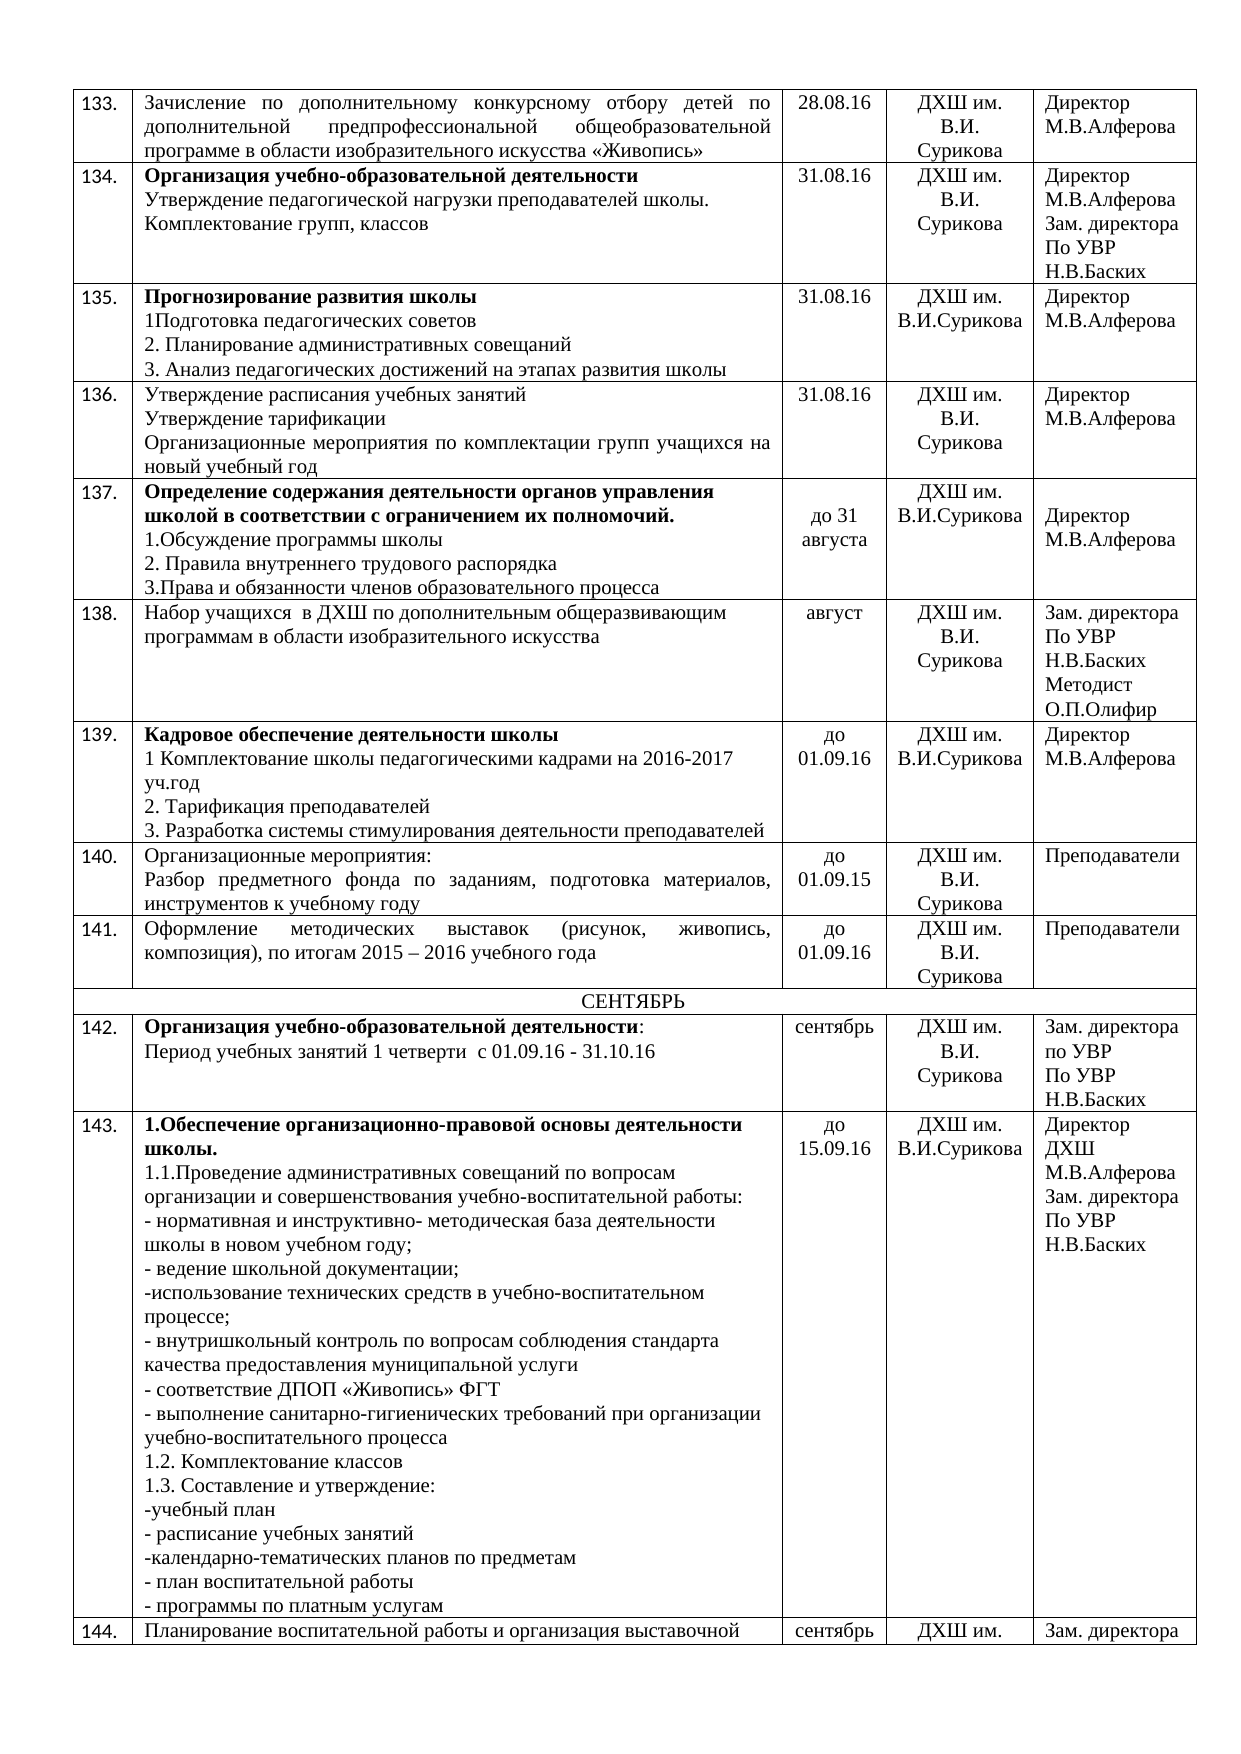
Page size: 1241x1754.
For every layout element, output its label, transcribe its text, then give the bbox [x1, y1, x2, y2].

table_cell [887, 90, 1033, 162]
table_cell до 31 августа [783, 479, 886, 599]
table_cell 31.08.16 [783, 163, 886, 283]
table_cell Организация учебно-образовательной деятельности Утверждение педагогической нагрузки преподавателей школы. Комплектование групп, классов [133, 163, 782, 283]
table_cell Определение содержания деятельности органов управления школой в соответствии с ограничением их полномочий. 1.Обсуждение программы школы 2. Правила внутреннего трудового распорядка 3.Права и обязанности членов образовательного процесса [133, 479, 782, 599]
table_cell ДХШ им. В.И. Сурикова [887, 163, 1033, 283]
table_cell Преподаватели [1034, 843, 1196, 915]
table_cell Зачисление по дополнительному конкурсному отбору детей по дополнительной предпрофессиональной общеобразовательной программе в области изобразительного искусства «Живопись» [133, 90, 782, 162]
table_cell ДХШ им. В.И.Сурикова [887, 1112, 1033, 1617]
table_cell 1.Обеспечение организационно-правовой основы деятельности школы. 1.1.Проведение административных совещаний по вопросам организации и совершенствования учебно-воспитательной работы: - нормативная и инструктивно- методическая база деятельности школы в новом учебном году; - ведение школьной документации; -использование технических средств в учебно-воспитательном процессе; - внутришкольный контроль по вопросам соблюдения стандарта качества предоставления муниципальной услуги - соответствие ДПОП «Живопись» ФГТ - выполнение санитарно-гигиенических требований при организации учебно-воспитательного процесса 1.2. Комплектование классов 1.3. Составление и утверждение: -учебный план - расписание учебных занятий -календарно-тематических планов по предметам - план воспитательной работы - программы по платным услугам [133, 1112, 782, 1617]
table_cell ДХШ им. В.И.Сурикова [887, 284, 1033, 381]
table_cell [1034, 1618, 1196, 1643]
table_cell [74, 382, 132, 478]
table_cell Организационные мероприятия: Разбор предметного фонда по заданиям, подготовка материалов, инструментов к учебному году [133, 843, 782, 915]
table_cell ДХШ им. В.И. Сурикова [887, 600, 1033, 721]
table_cell Директор М.В.Алферова [1034, 382, 1196, 478]
table_cell ДХШ им. В.И.Сурикова [887, 479, 1033, 599]
table_cell Утверждение расписания учебных занятий Утверждение тарификации Организационные мероприятия по комплектации групп учащихся на новый учебный год [133, 382, 782, 478]
table_cell [74, 90, 132, 162]
table_cell [74, 163, 132, 283]
table_cell до 01.09.15 [783, 843, 886, 915]
table_cell Зам. директора По УВР Н.В.Баских Методист О.П.Олифир [1034, 600, 1196, 721]
table_cell сентябрь [783, 1015, 886, 1111]
table_cell [74, 843, 132, 915]
table_cell [74, 916, 132, 988]
table_cell Набор учащихся в ДХШ по дополнительным общеразвивающим программам в области изобразительного искусства [133, 600, 782, 721]
table_cell ДХШ им. В.И. Сурикова [887, 916, 1033, 988]
table_cell Кадровое обеспечение деятельности школы 1 Комплектование школы педагогическими кадрами на 2016-2017 уч.год 2. Тарификация преподавателей 3. Разработка системы стимулирования деятельности преподавателей [133, 722, 782, 842]
table_cell [74, 479, 132, 599]
table_cell 28.08.16 [783, 90, 886, 162]
table_cell сентябрь [783, 1618, 886, 1643]
table_cell Директор М.В.Алферова [1034, 479, 1196, 599]
table_cell Зам. директора по УВР По УВР Н.В.Баских [1034, 1015, 1196, 1111]
table_cell до 01.09.16 [783, 722, 886, 842]
table_cell 31.08.16 [783, 284, 886, 381]
table_cell Директор М.В.Алферова [1034, 284, 1196, 381]
table_cell Оформление методических выставок (рисунок, живопись, композиция), по итогам 2015 – 2016 учебного года [133, 916, 782, 988]
table_cell до 15.09.16 [783, 1112, 886, 1617]
table_cell СЕНТЯБРЬ [74, 989, 1196, 1013]
table_cell Преподаватели [1034, 916, 1196, 988]
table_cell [133, 1618, 782, 1643]
table_cell Прогнозирование развития школы 1Подготовка педагогических советов 2. Планирование административных совещаний 3. Анализ педагогических достижений на этапах развития школы [133, 284, 782, 381]
table_cell август [783, 600, 886, 721]
table_cell [74, 284, 132, 381]
table_cell ДХШ им. В.И. Сурикова [887, 382, 1033, 478]
table_cell Организация учебно-образовательной деятельности: Период учебных занятий 1 четверти с 01.09.16 - 31.10.16 [133, 1015, 782, 1111]
table_cell ДХШ им. В.И. Сурикова [887, 843, 1033, 915]
table_cell [74, 600, 132, 721]
table_cell до 01.09.16 [783, 916, 886, 988]
table_cell Директор ДХШ М.В.Алферова Зам. директора По УВР Н.В.Баских [1034, 1112, 1196, 1617]
table_cell [74, 1618, 132, 1643]
table_cell [74, 1112, 132, 1617]
table_cell [74, 1015, 132, 1111]
table_cell ДХШ им. В.И.Сурикова [887, 722, 1033, 842]
table_cell [74, 722, 132, 842]
table_cell 31.08.16 [783, 382, 886, 478]
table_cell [887, 1618, 1033, 1643]
table_cell Директор М.В.Алферова [1034, 90, 1196, 162]
table_cell Директор М.В.Алферова [1034, 722, 1196, 842]
table_cell Директор М.В.Алферова Зам. директора По УВР Н.В.Баских [1034, 163, 1196, 283]
table_cell ДХШ им. В.И. Сурикова [887, 1015, 1033, 1111]
